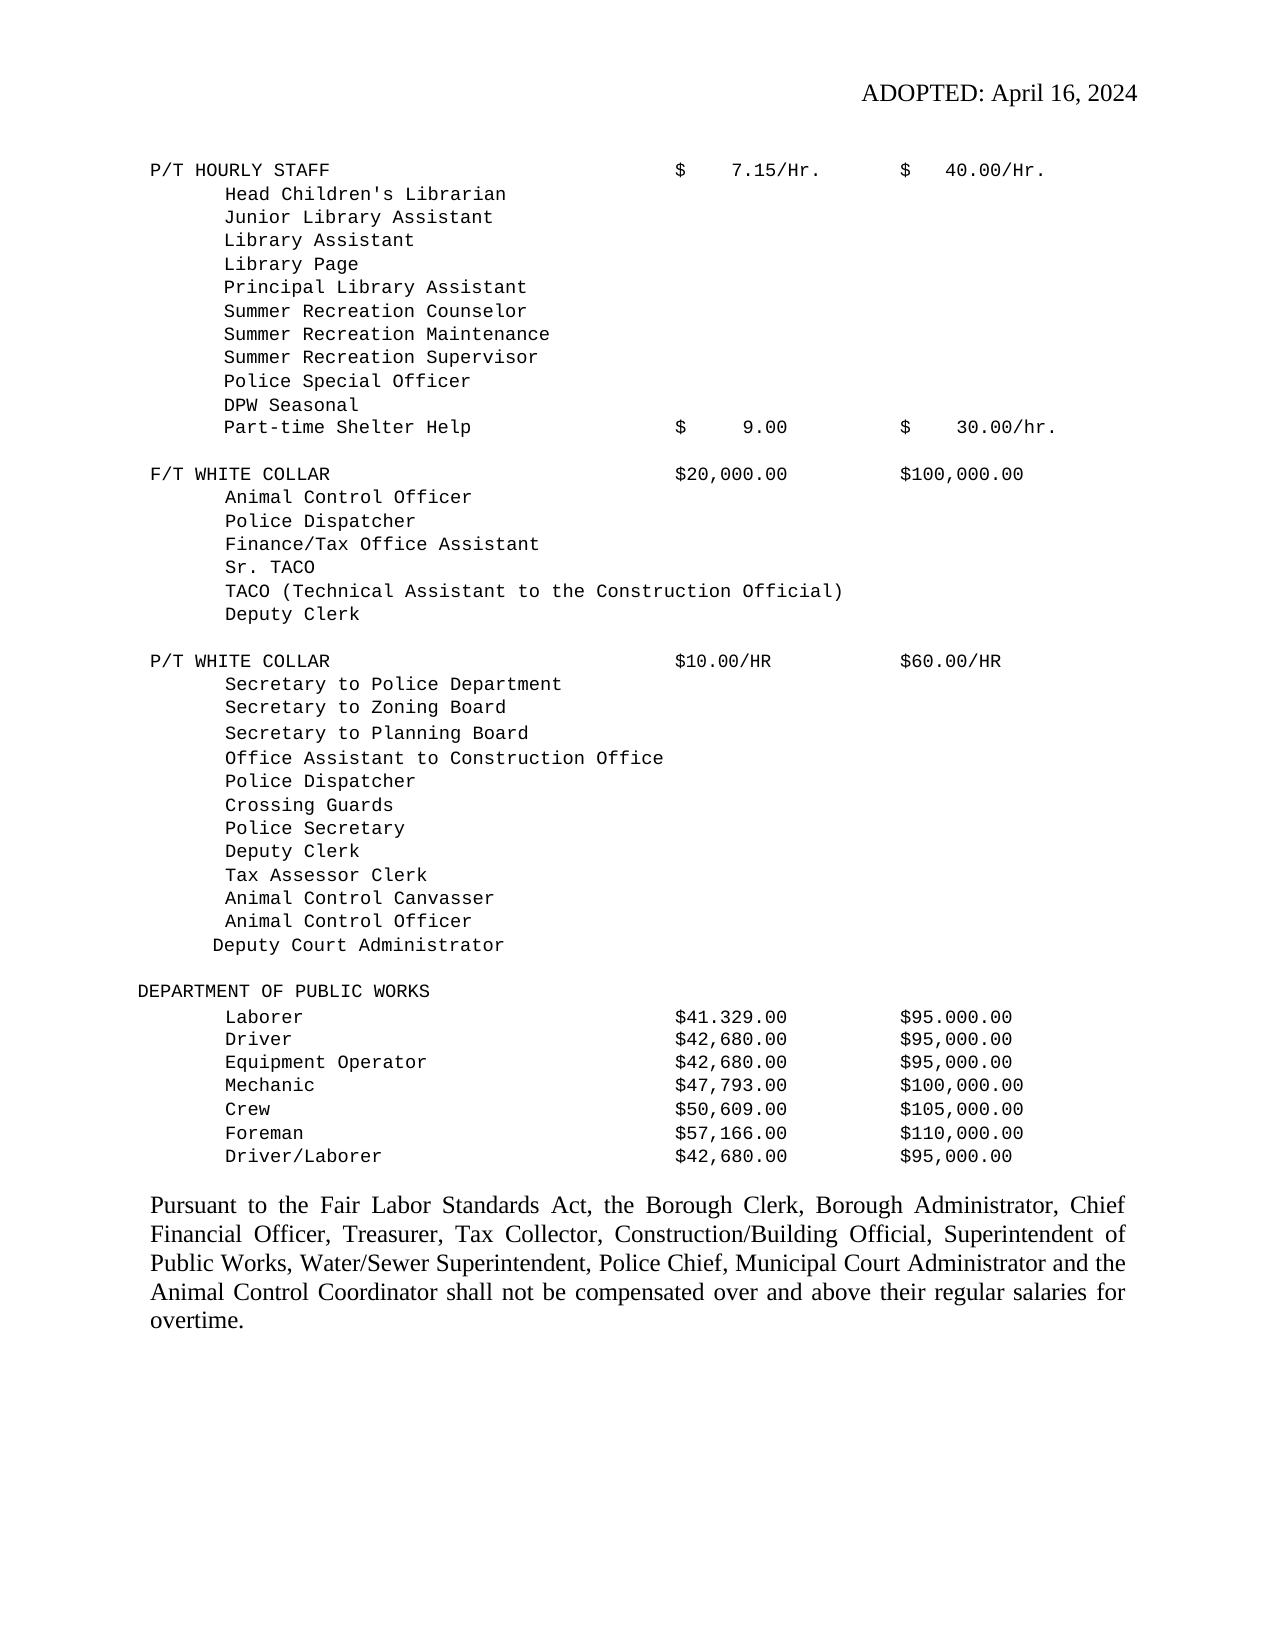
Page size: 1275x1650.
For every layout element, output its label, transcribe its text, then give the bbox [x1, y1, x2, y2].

text Driver/Laborer $42,680.00 $95,000.00 [225, 1146, 1137, 1168]
text Deputy Court Administrator DEPARTMENT OF PUBLIC WORKS [137, 936, 518, 1003]
text Library Page [223, 254, 1137, 276]
text F/T WHITE COLLAR $20,000.00 $100,000.00 [150, 465, 1137, 486]
text TACO (Technical Assistant to the Construction Official) Deputy Clerk [225, 582, 909, 626]
text DPW Seasonal [223, 395, 1137, 416]
text Secretary to Police Department Secretary to Zoning Board [225, 675, 672, 719]
text Animal Control Officer [225, 488, 495, 509]
text Office Assistant to Construction Office [225, 749, 672, 770]
text Head Children's Librarian Junior Library Assistant Library Assistant [223, 184, 570, 252]
text Tax Assessor Clerk Animal Control Canvasser Animal Control Officer [225, 866, 495, 933]
text Police Dispatcher Crossing Guards Police Secretary Deputy Clerk [225, 772, 437, 863]
text P/T WHITE COLLAR $10.00/HR $60.00/HR [150, 652, 1137, 673]
text Principal Library Assistant Summer Recreation Counselor Summer Recreation Maintenance Summer Recreation Supervisor Police Special Officer [223, 278, 593, 393]
text Finance/Tax Office Assistant [225, 535, 681, 556]
text Part-time Shelter Help $ 9.00 $ 30.00/hr. [223, 418, 1137, 439]
text Pursuant to the Fair Labor Standards Act, the Borough Clerk, Borough Administrator, Chief Financial Officer, Treasurer, Tax Collector, Construction/Building Official, Superintendent of Public Works, Water/Sewer Superintendent, Police Chief, Municipal Court Administrator and the Animal Control Coordinator shall not be compensated over and above their regular salaries for overtime. [150, 1190, 1126, 1334]
text Secretary to Planning Board [225, 724, 672, 745]
text P/T HOURLY STAFF $ 7.15/Hr. $ 40.00/Hr. [150, 161, 1137, 182]
text Sr. TACO [225, 558, 437, 579]
text Police Dispatcher [225, 511, 570, 533]
